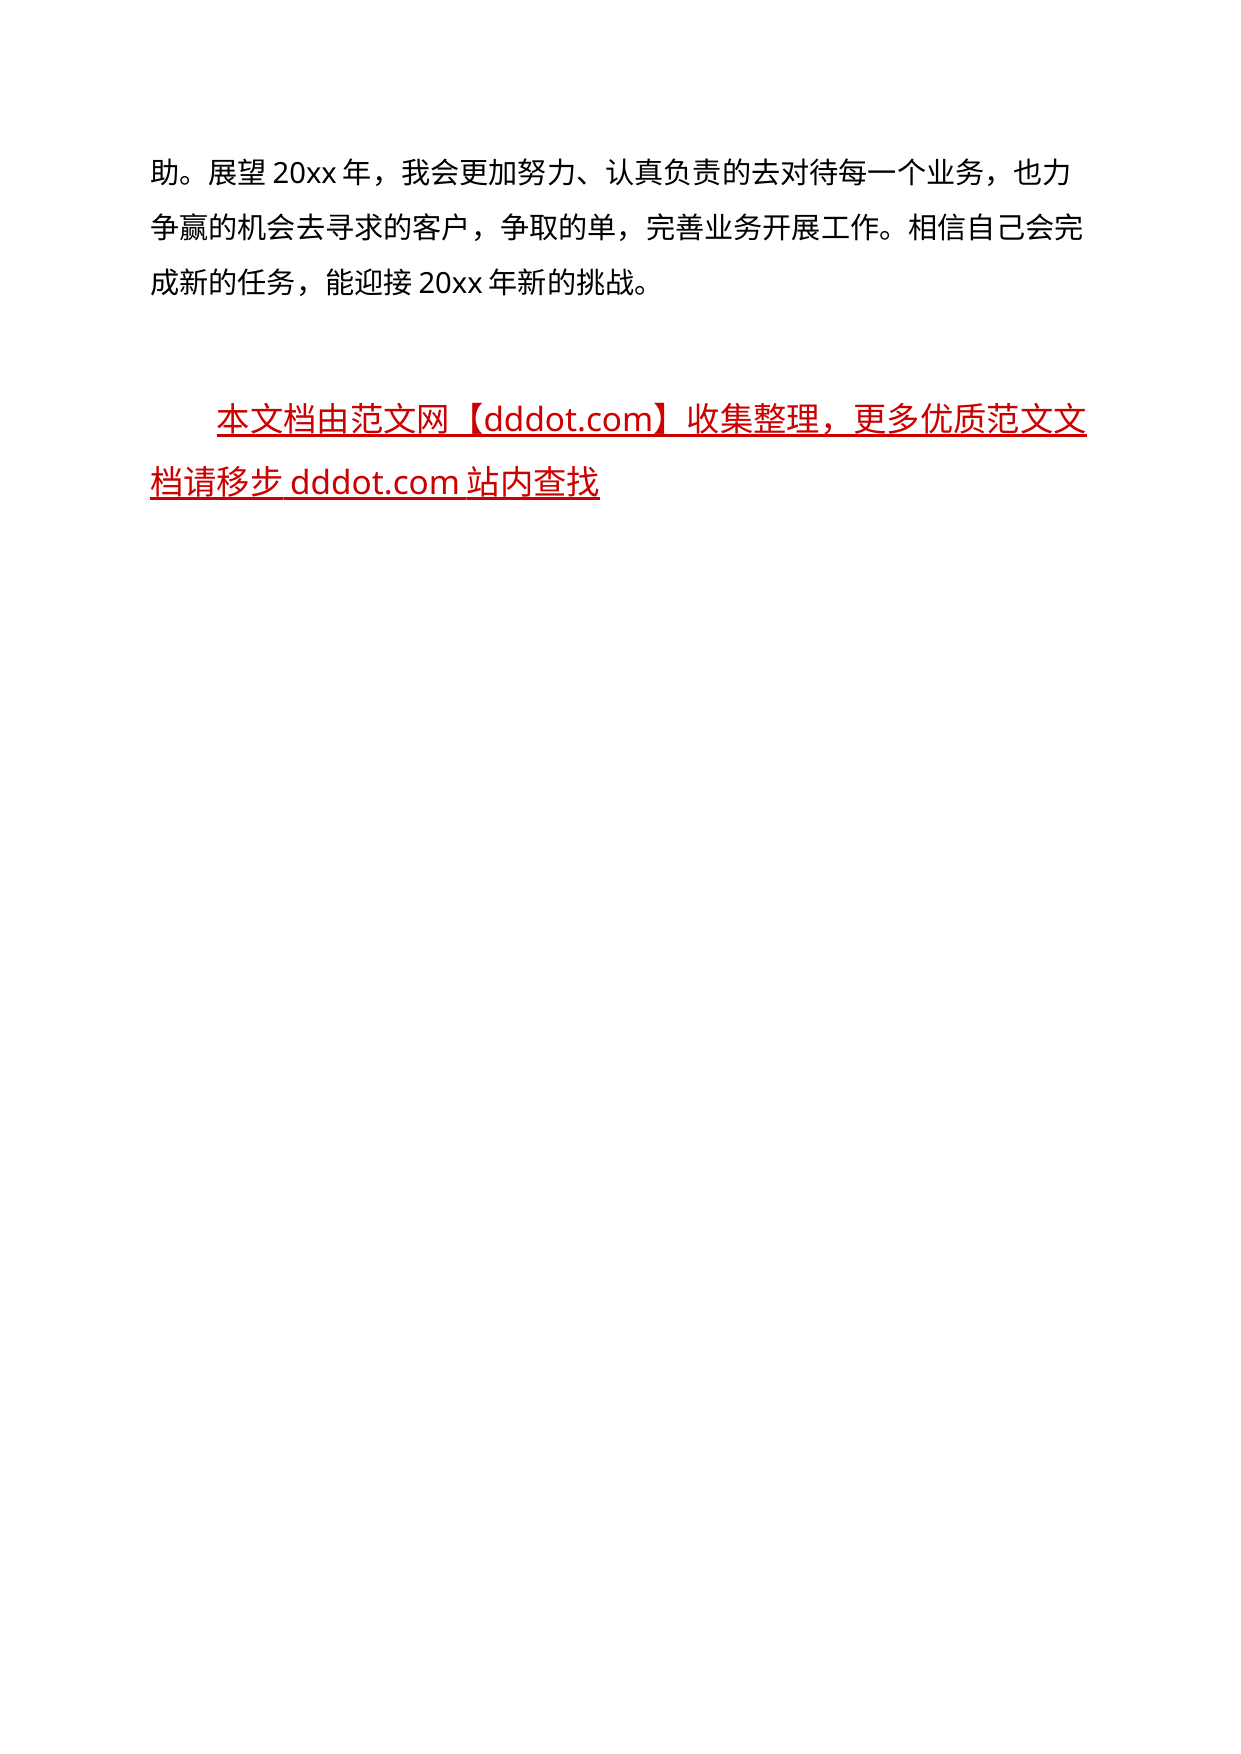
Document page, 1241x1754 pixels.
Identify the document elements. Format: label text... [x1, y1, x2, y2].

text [150, 150, 1090, 302]
text 本文档由范文网【dddot.com】收集整理，更多优质范文文档请移步dddot.com站内查找 [150, 393, 1090, 504]
